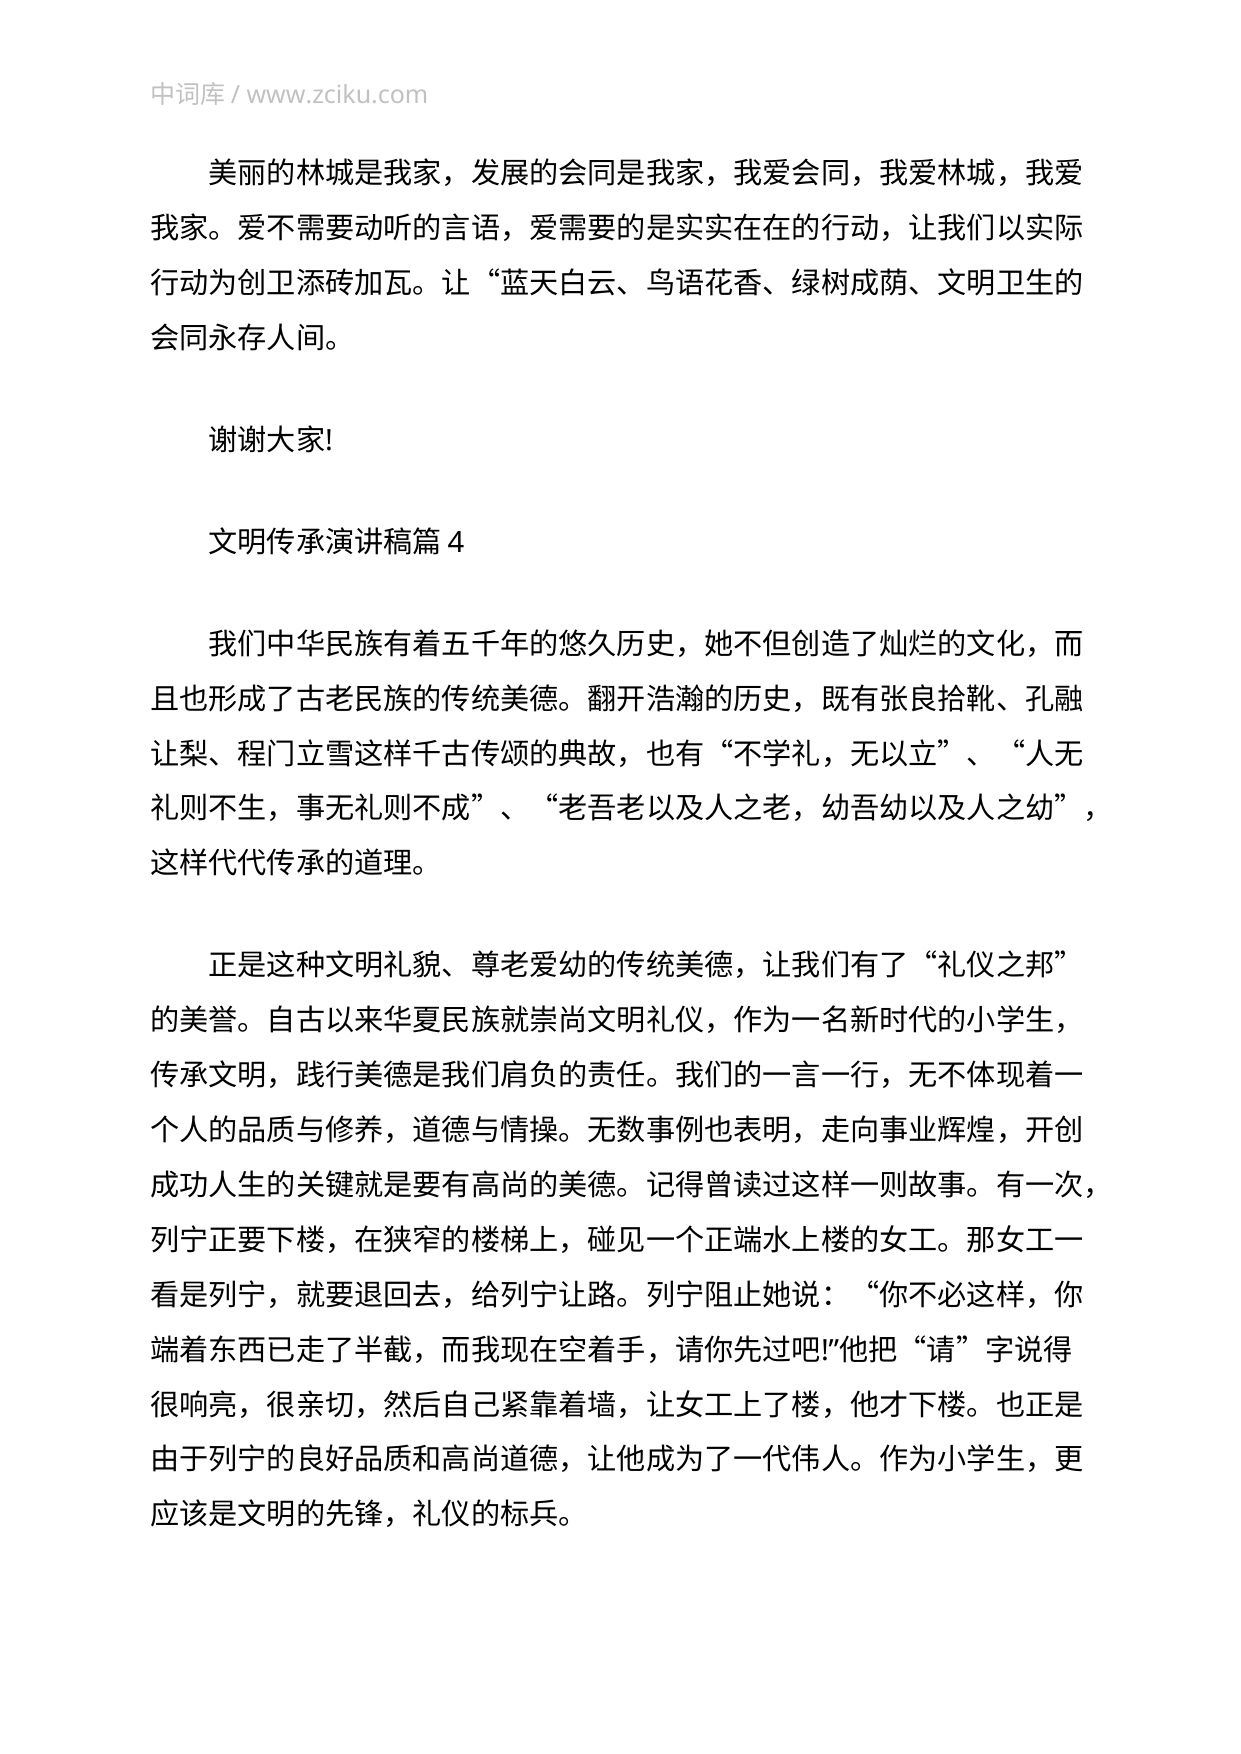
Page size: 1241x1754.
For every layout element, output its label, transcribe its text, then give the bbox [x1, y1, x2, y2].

text 我们中华民族有着五千年的悠久历史，她不但创造了灿烂的文化，而且也形成了古老民族的传统美德。翻开浩瀚的历史，既有张良拾靴、孔融让梨、程门立雪这样千古传颂的典故，也有“不学礼，无以立”、“人无礼则不生，事无礼则不成”、“老吾老以及人之老，幼吾幼以及人之幼”，这样代代传承的道理。 [150, 620, 1090, 882]
text 美丽的林城是我家，发展的会同是我家，我爱会同，我爱林城，我爱我家。爱不需要动听的言语，爱需要的是实实在在的行动，让我们以实际行动为创卫添砖加瓦。让“蓝天白云、鸟语花香、绿树成荫、文明卫生的会同永存人间。 [150, 150, 1090, 357]
text 文明传承演讲稿篇4 [150, 518, 1090, 561]
text 正是这种文明礼貌、尊老爱幼的传统美德，让我们有了“礼仪之邦”的美誉。自古以来华夏民族就崇尚文明礼仪，作为一名新时代的小学生，传承文明，践行美德是我们肩负的责任。我们的一言一行，无不体现着一个人的品质与修养，道德与情操。无数事例也表明，走向事业辉煌，开创成功人生的关键就是要有高尚的美德。记得曾读过这样一则故事。有一次，列宁正要下楼，在狭窄的楼梯上，碰见一个正端水上楼的女工。那女工一看是列宁，就要退回去，给列宁让路。列宁阻止她说：“你不必这样，你端着东西已走了半截，而我现在空着手，请你先过吧!”他把“请”字说得很响亮，很亲切，然后自己紧靠着墙，让女工上了楼，他才下楼。也正是由于列宁的良好品质和高尚道德，让他成为了一代伟人。作为小学生，更应该是文明的先锋，礼仪的标兵。 [150, 942, 1090, 1533]
text 谢谢大家! [150, 416, 1090, 459]
